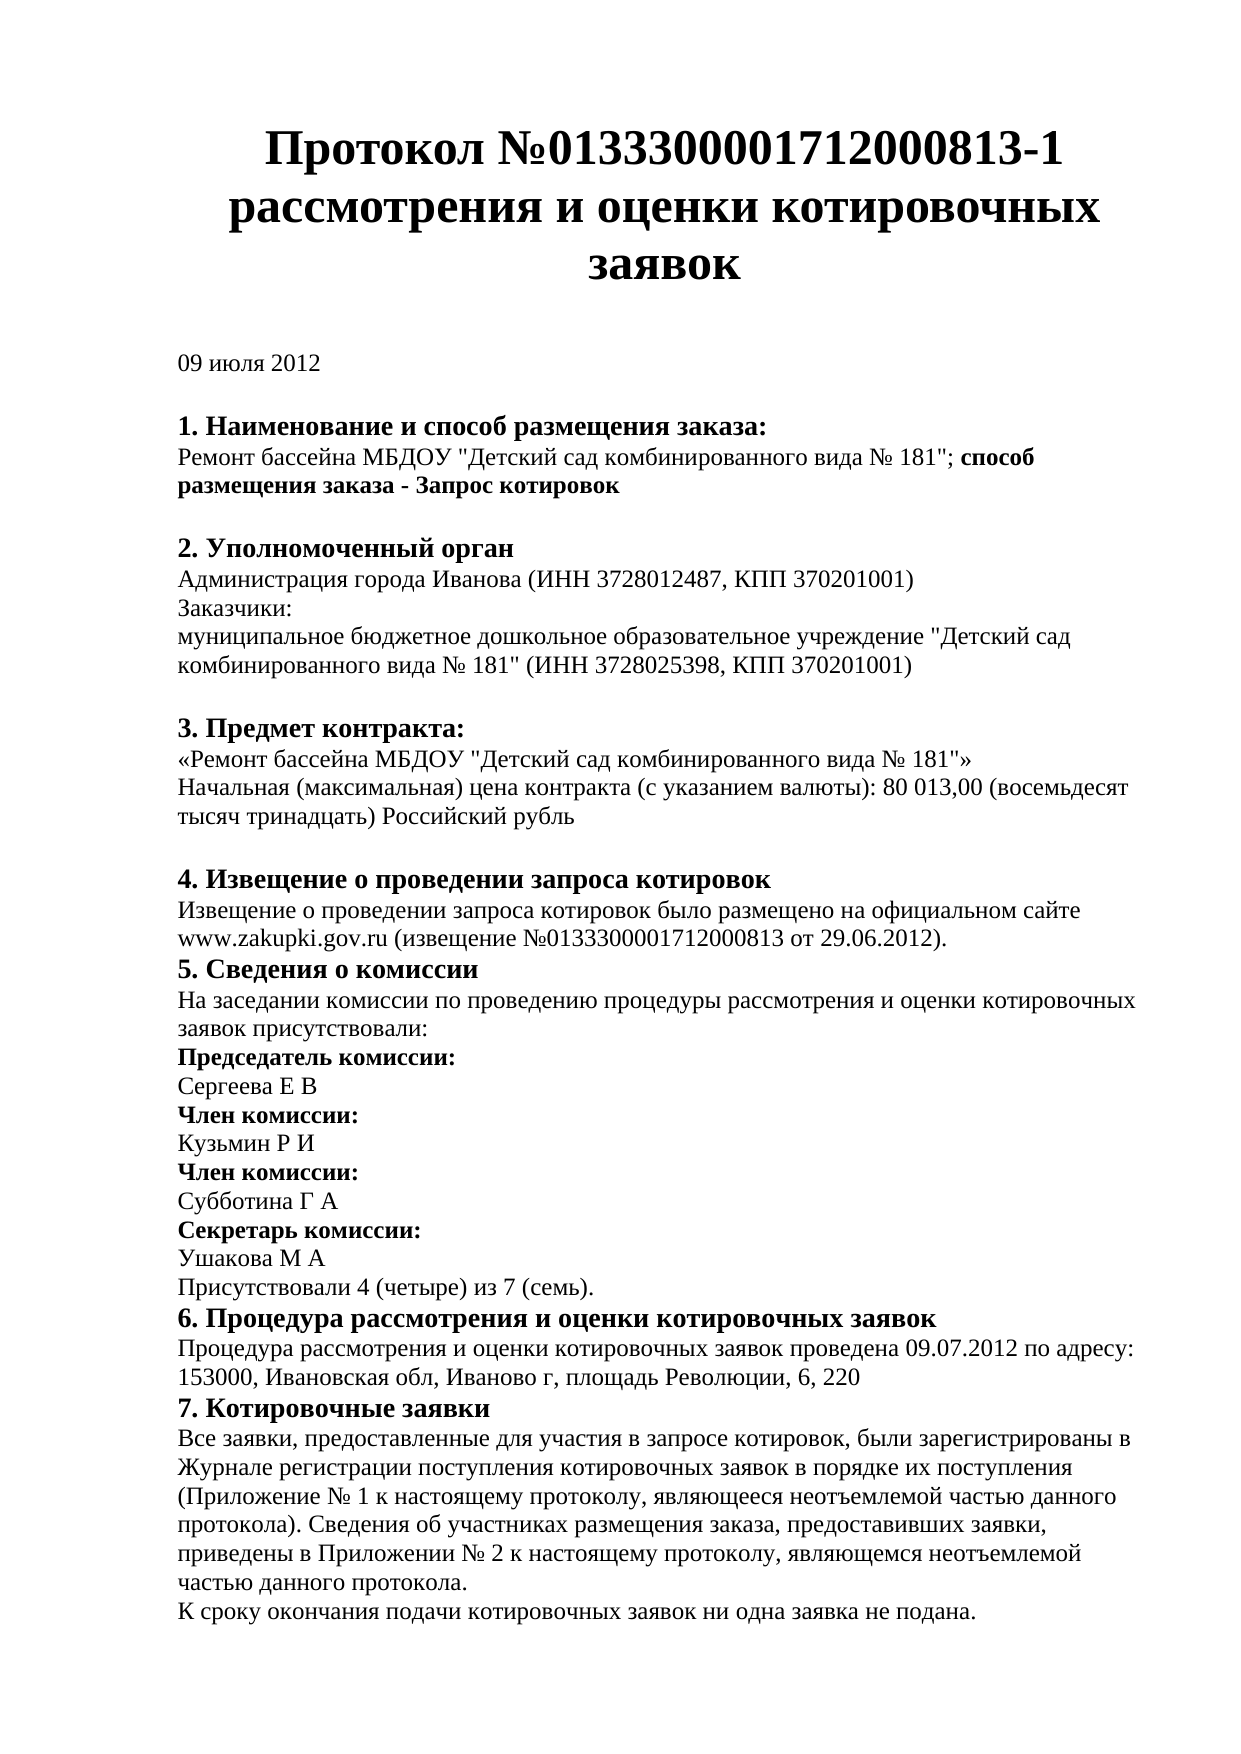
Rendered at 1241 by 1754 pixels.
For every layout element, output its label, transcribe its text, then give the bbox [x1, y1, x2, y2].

text муниципальное бюджетное дошкольное образовательное учреждение "Детский сад комбинированного вида № 181" (ИНН 3728025398, КПП 370201001) [177, 621, 1152, 679]
text Ремонт бассейна МБДОУ "Детский сад комбинированного вида № 181"; способ размещения заказа - Запрос котировок [177, 442, 1152, 499]
text Администрация города Иванова (ИНН 3728012487, КПП 370201001) [177, 564, 1152, 593]
text Протокол №0133300001712000813-1 [177, 118, 1152, 176]
text 3. Предмет контракта: [177, 711, 1152, 744]
text На заседании комиссии по проведению процедуры рассмотрения и оценки котировочных заявок присутствовали: [177, 985, 1152, 1042]
text 09 июля 2012 [177, 319, 1152, 377]
text рассмотрения и оценки котировочных заявок [177, 176, 1152, 291]
text 5. Сведения о комиссии [177, 952, 1152, 985]
text «Ремонт бассейна МБДОУ "Детский сад комбинированного вида № 181"» Начальная (максимальная) цена контракта (с указанием валюты): 80 013,00 (восемьдесят тысяч тринадцать) Российский рубль [177, 744, 1152, 830]
text Извещение о проведении запроса котировок было размещено на официальном сайте www.zakupki.gov.ru (извещение №0133300001712000813 от 29.06.2012). [177, 895, 1152, 952]
text К сроку окончания подачи котировочных заявок ни одна заявка не подана. [177, 1596, 1152, 1624]
text Секретарь комиссии: Ушакова М А [177, 1215, 1152, 1272]
text Присутствовали 4 (четыре) из 7 (семь). [177, 1272, 1152, 1301]
text 7. Котировочные заявки [177, 1391, 1152, 1423]
text 4. Извещение о проведении запроса котировок [177, 862, 1152, 895]
text Член комиссии: Кузьмин Р И [177, 1100, 1152, 1157]
text Заказчики: [177, 593, 1152, 621]
text Процедура рассмотрения и оценки котировочных заявок проведена 09.07.2012 по адресу: 153000, Ивановская обл, Иваново г, площадь Революции, 6, 220 [177, 1333, 1152, 1391]
text Все заявки, предоставленные для участия в запросе котировок, были зарегистрированы в Журнале регистрации поступления котировочных заявок в порядке их поступления (Приложение № 1 к настоящему протоколу, являющееся неотъемлемой частью данного протокола). Сведения об участниках размещения заказа, предоставивших заявки, приведены в Приложении № 2 к настоящему протоколу, являющемся неотъемлемой частью данного протокола. [177, 1423, 1152, 1596]
text Председатель комиссии: Сергеева Е В [177, 1042, 1152, 1100]
text 6. Процедура рассмотрения и оценки котировочных заявок [177, 1301, 1152, 1333]
text Член комиссии: Субботина Г А [177, 1157, 1152, 1215]
text 1. Наименование и способ размещения заказа: [177, 409, 1152, 442]
text 2. Уполномоченный орган [177, 532, 1152, 564]
